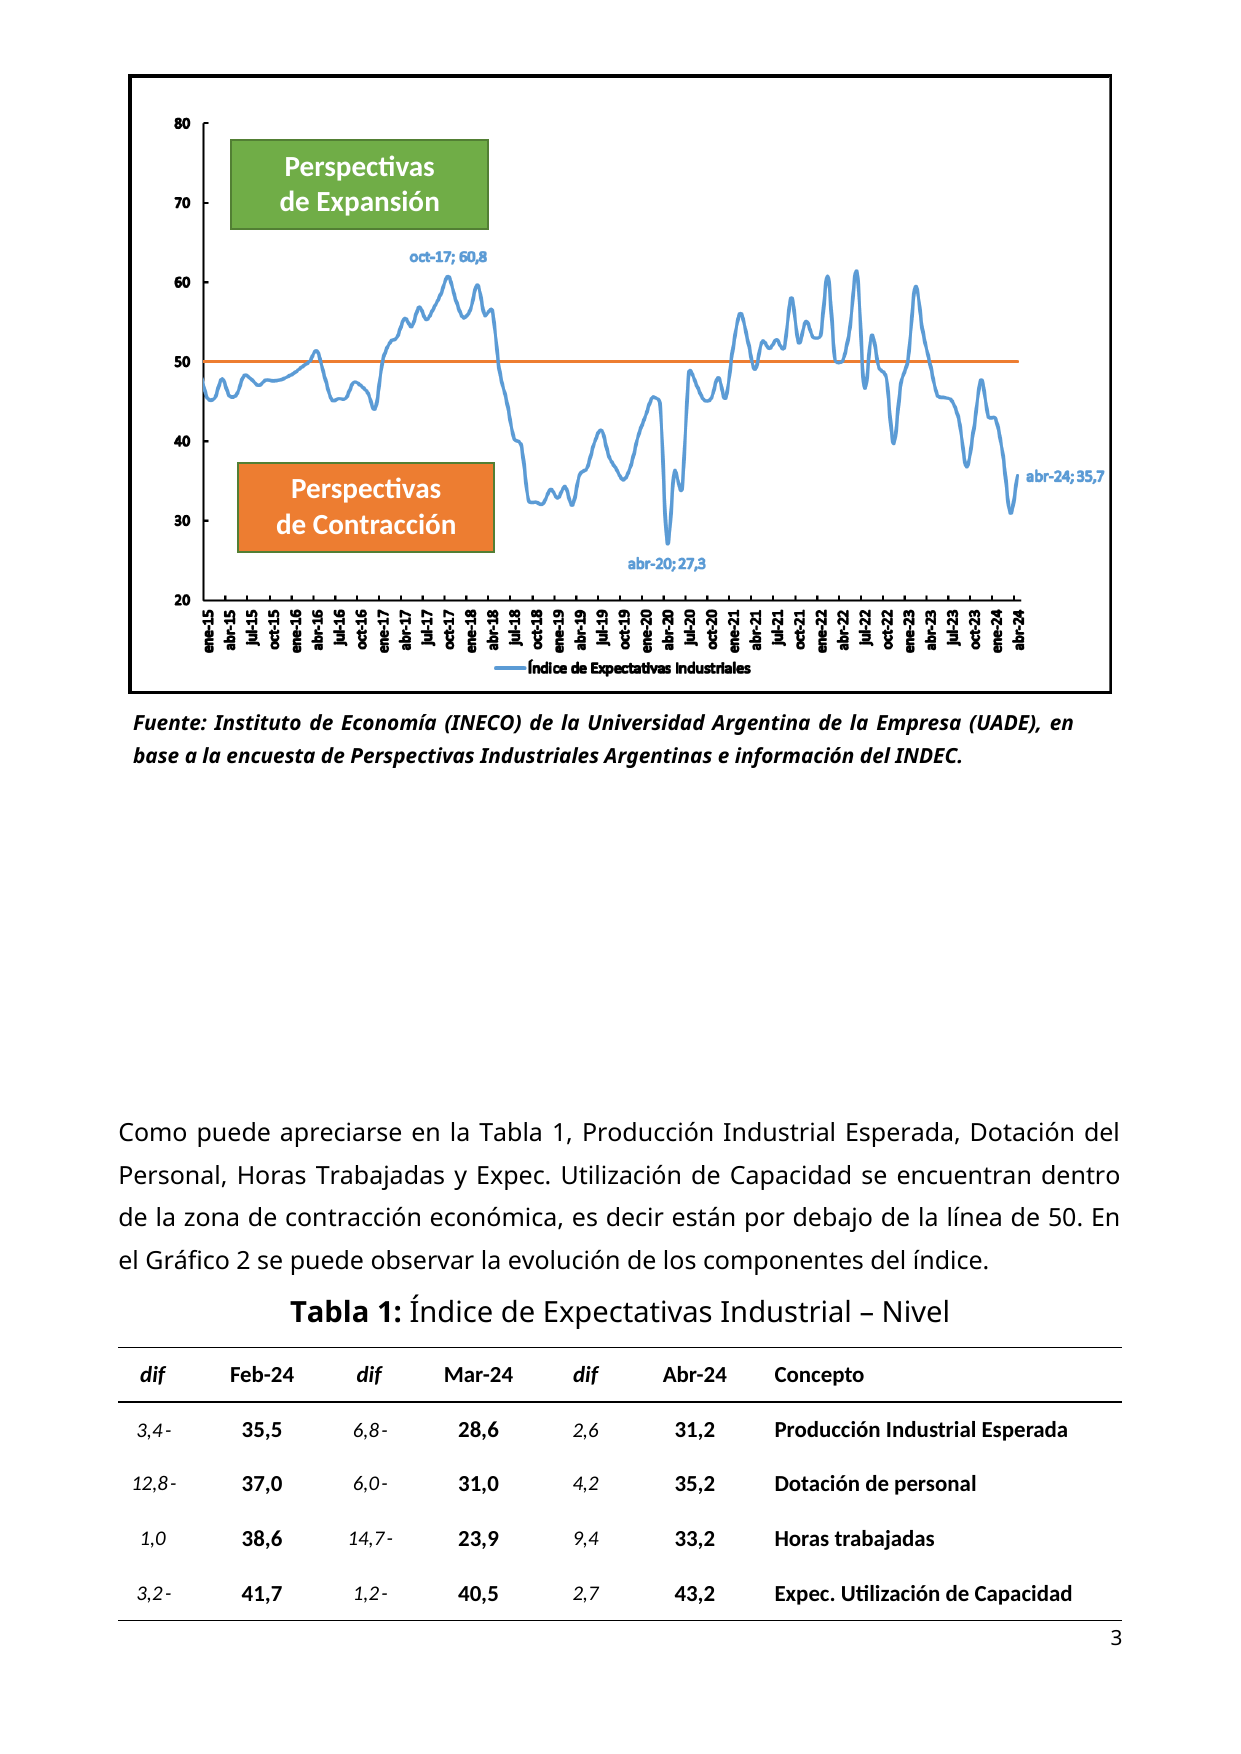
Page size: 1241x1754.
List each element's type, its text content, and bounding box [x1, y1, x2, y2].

table_cell 43,2 [623, 1565, 767, 1620]
table_cell 31,2 [623, 1403, 767, 1456]
table_cell -1,2 [335, 1565, 406, 1620]
table_header Feb-24 [190, 1348, 335, 1401]
table_cell Producción Industrial Esperada [768, 1403, 1122, 1456]
text Fuente: Instituto de Economía (INECO) de la Universidad Argentina de la Empresa (UADE), en base a la encuesta de Perspectivas Industriales Argentinas e información del INDEC. [133, 708, 1078, 769]
text Como puede apreciarse en la Tabla 1, Producción Industrial Esperada, Dotación del Personal, Horas Trabajadas y Expec. Utilización de Capacidad se encuentran dentro de la zona de contracción económica, es decir están por debajo de la línea de 50. En el Gráfico 2 se puede observar la evolución de los componentes del índice. [118, 1115, 1122, 1277]
table_cell -6,0 [335, 1456, 406, 1511]
picture [131, 77, 1110, 691]
table_cell 33,2 [623, 1511, 767, 1565]
table_cell -14,7 [335, 1511, 406, 1565]
table_cell -6,8 [335, 1403, 406, 1456]
table_header Abr-24 [623, 1348, 767, 1401]
table_header dif [118, 1348, 190, 1401]
table_cell 23,9 [406, 1511, 551, 1565]
table_cell 28,6 [406, 1403, 551, 1456]
table_cell 41,7 [190, 1565, 335, 1620]
table_cell 2,6 [551, 1403, 623, 1456]
table_cell Horas trabajadas [768, 1511, 1122, 1565]
table_cell 2,7 [551, 1565, 623, 1620]
table_cell 35,5 [190, 1403, 335, 1456]
text Tabla 1: Índice de Expectativas Industrial – Nivel [118, 1291, 1122, 1331]
table_cell -3,2 [118, 1565, 190, 1620]
table_cell 35,2 [623, 1456, 767, 1511]
table_cell 4,2 [551, 1456, 623, 1511]
table_cell 9,4 [551, 1511, 623, 1565]
table_header dif [335, 1348, 406, 1401]
table_cell Expec. Utilización de Capacidad [768, 1565, 1122, 1620]
table_header Concepto [768, 1348, 1122, 1401]
table_cell 31,0 [406, 1456, 551, 1511]
table_header dif [551, 1348, 623, 1401]
table_cell Dotación de personal [768, 1456, 1122, 1511]
table_cell 1,0 [118, 1511, 190, 1565]
table_cell -3,4 [118, 1403, 190, 1456]
table_cell 37,0 [190, 1456, 335, 1511]
table_cell -12,8 [118, 1456, 190, 1511]
table_cell 40,5 [406, 1565, 551, 1620]
table_header Mar-24 [406, 1348, 551, 1401]
table_cell 38,6 [190, 1511, 335, 1565]
